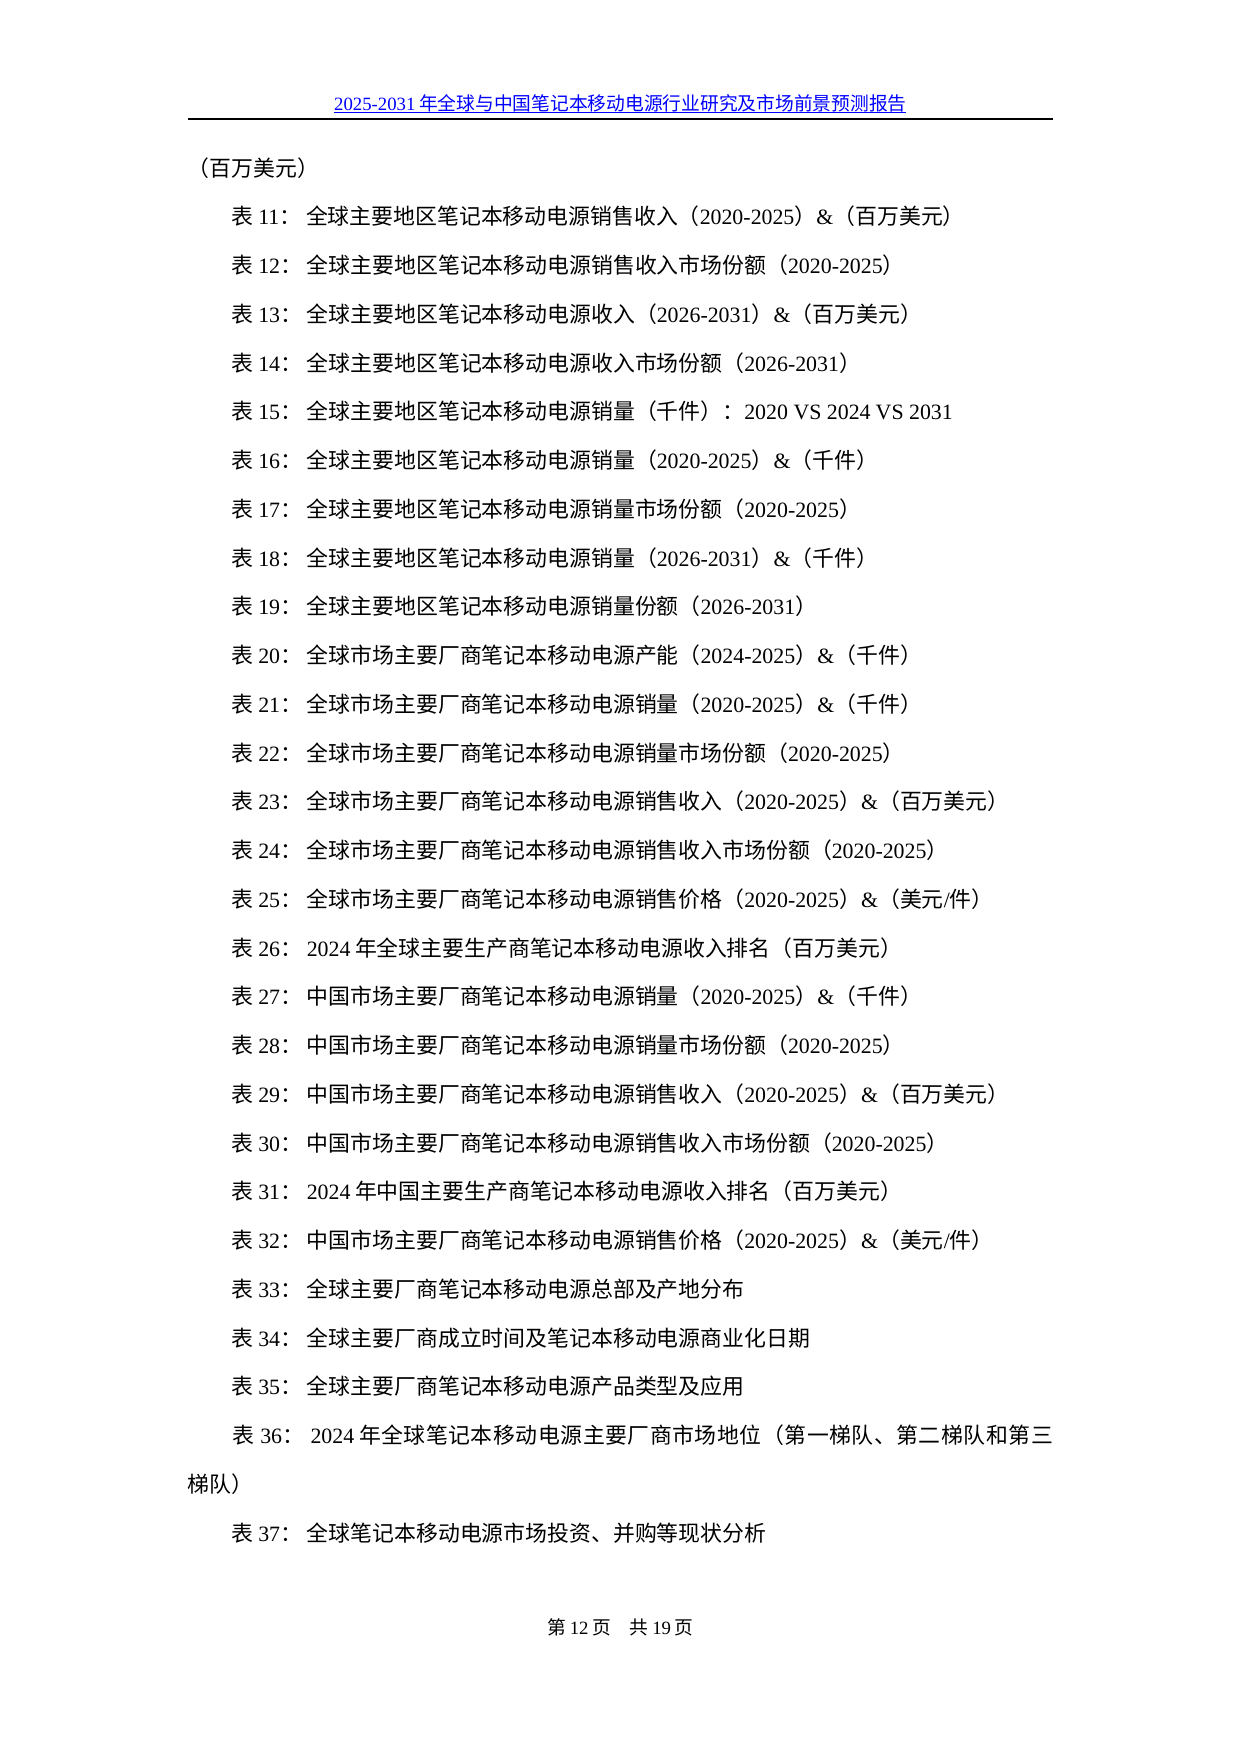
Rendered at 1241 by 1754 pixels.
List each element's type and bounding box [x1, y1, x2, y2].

text [187, 150, 1053, 1548]
